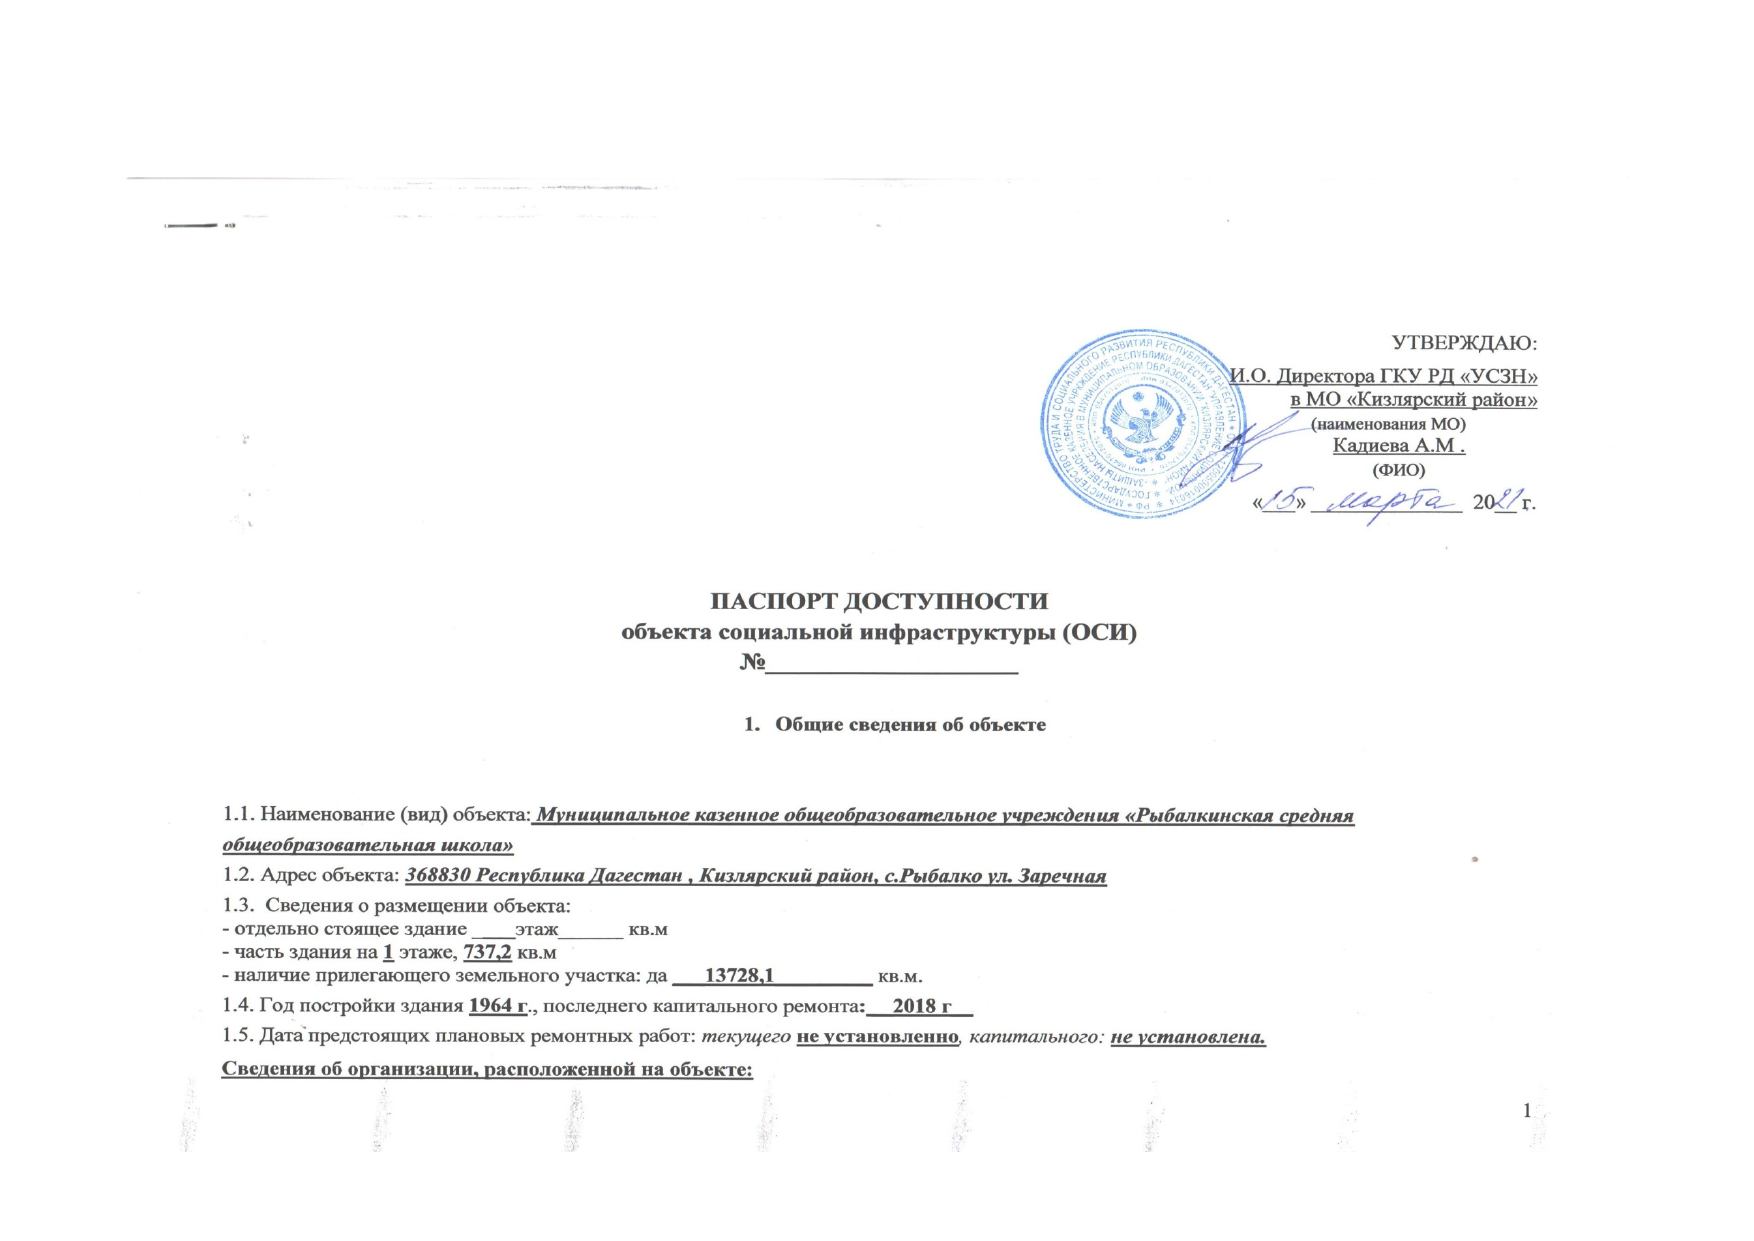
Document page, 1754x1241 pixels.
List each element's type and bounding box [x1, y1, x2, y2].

picture [118, 177, 1636, 1152]
